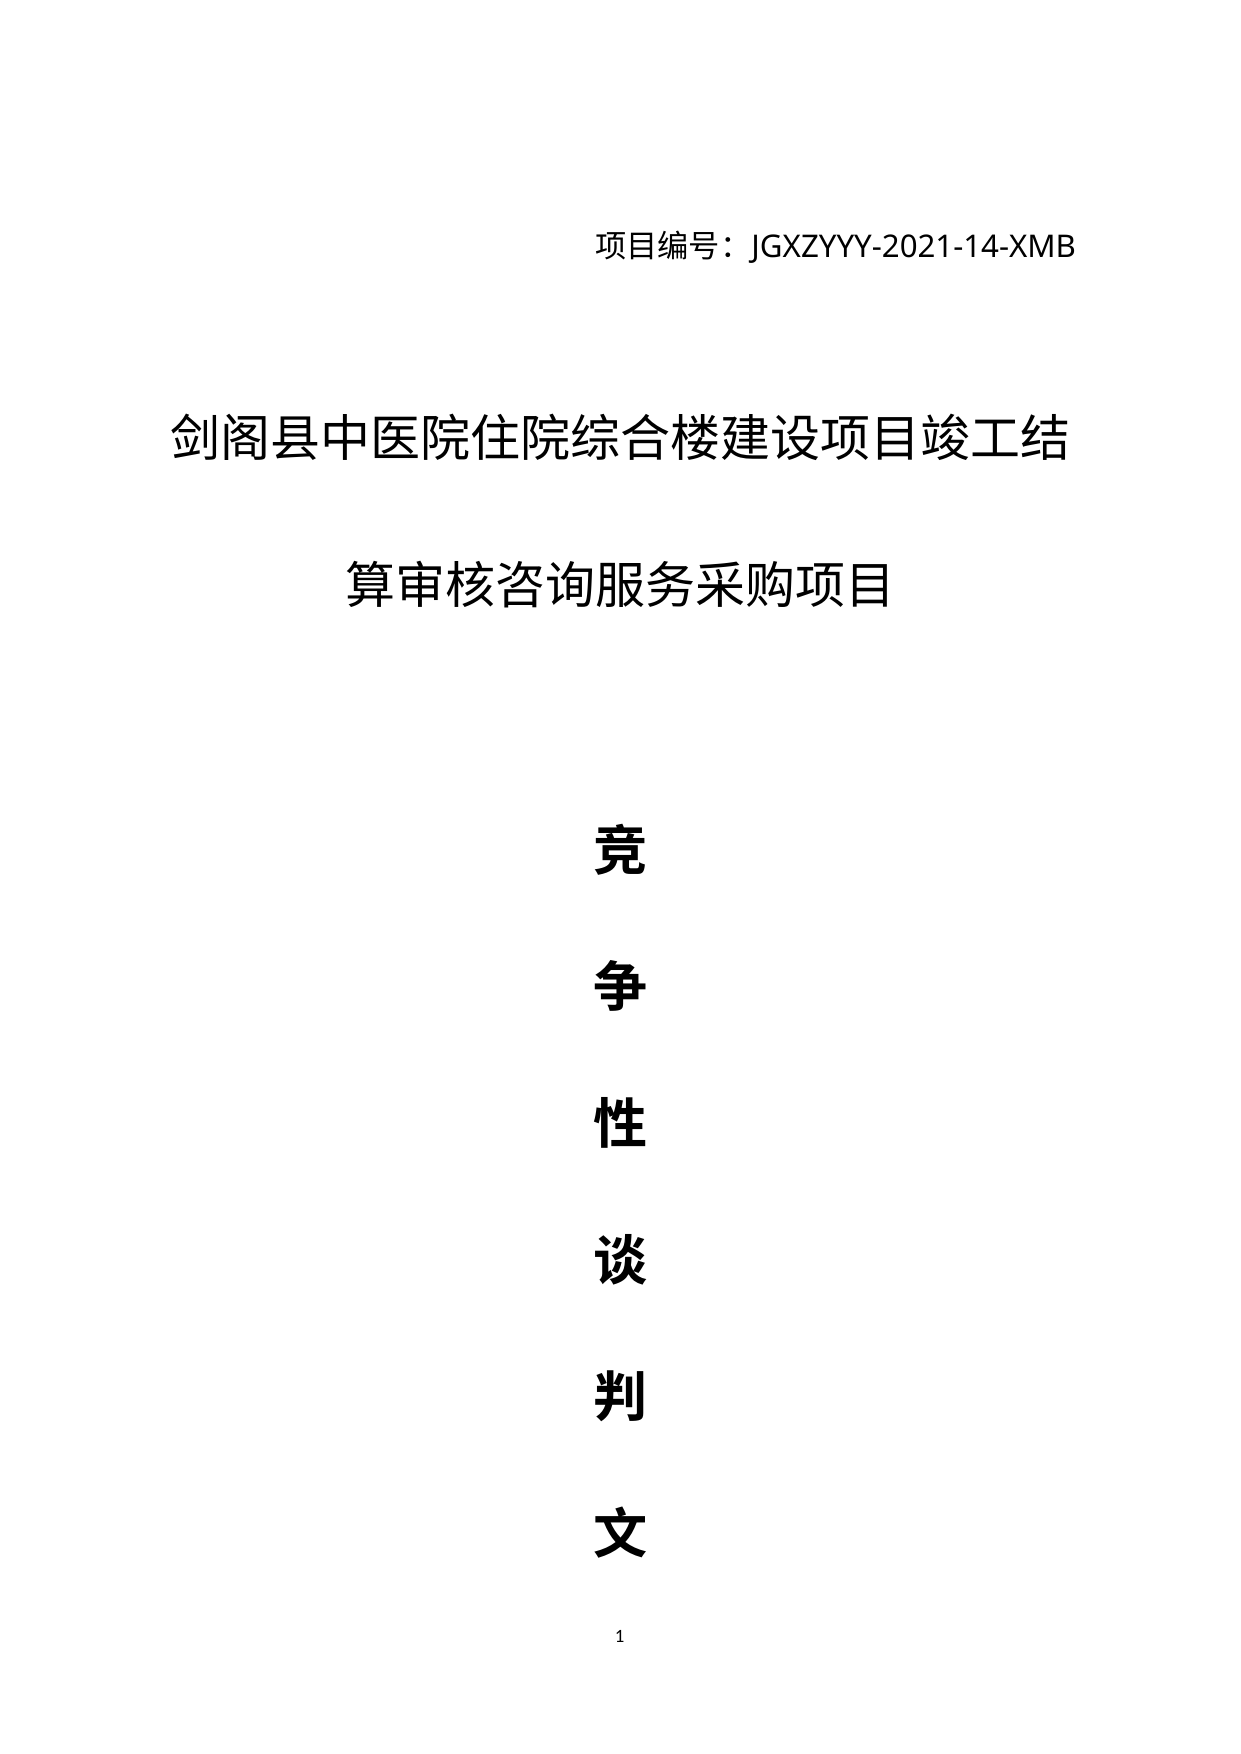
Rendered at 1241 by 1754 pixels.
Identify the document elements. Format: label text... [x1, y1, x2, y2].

text 判 [164, 1344, 1076, 1442]
text 谈 [164, 1208, 1076, 1305]
text 项目编号：JGXZYYY-2021-14-XMB [164, 211, 1076, 276]
text 竞 [164, 798, 1076, 895]
text 剑阁县中医院住院综合楼建设项目竣工结算审核咨询服务采购项目 [164, 386, 1076, 630]
text 文 [164, 1481, 1076, 1579]
text 争 [164, 934, 1076, 1032]
text 性 [164, 1071, 1076, 1169]
